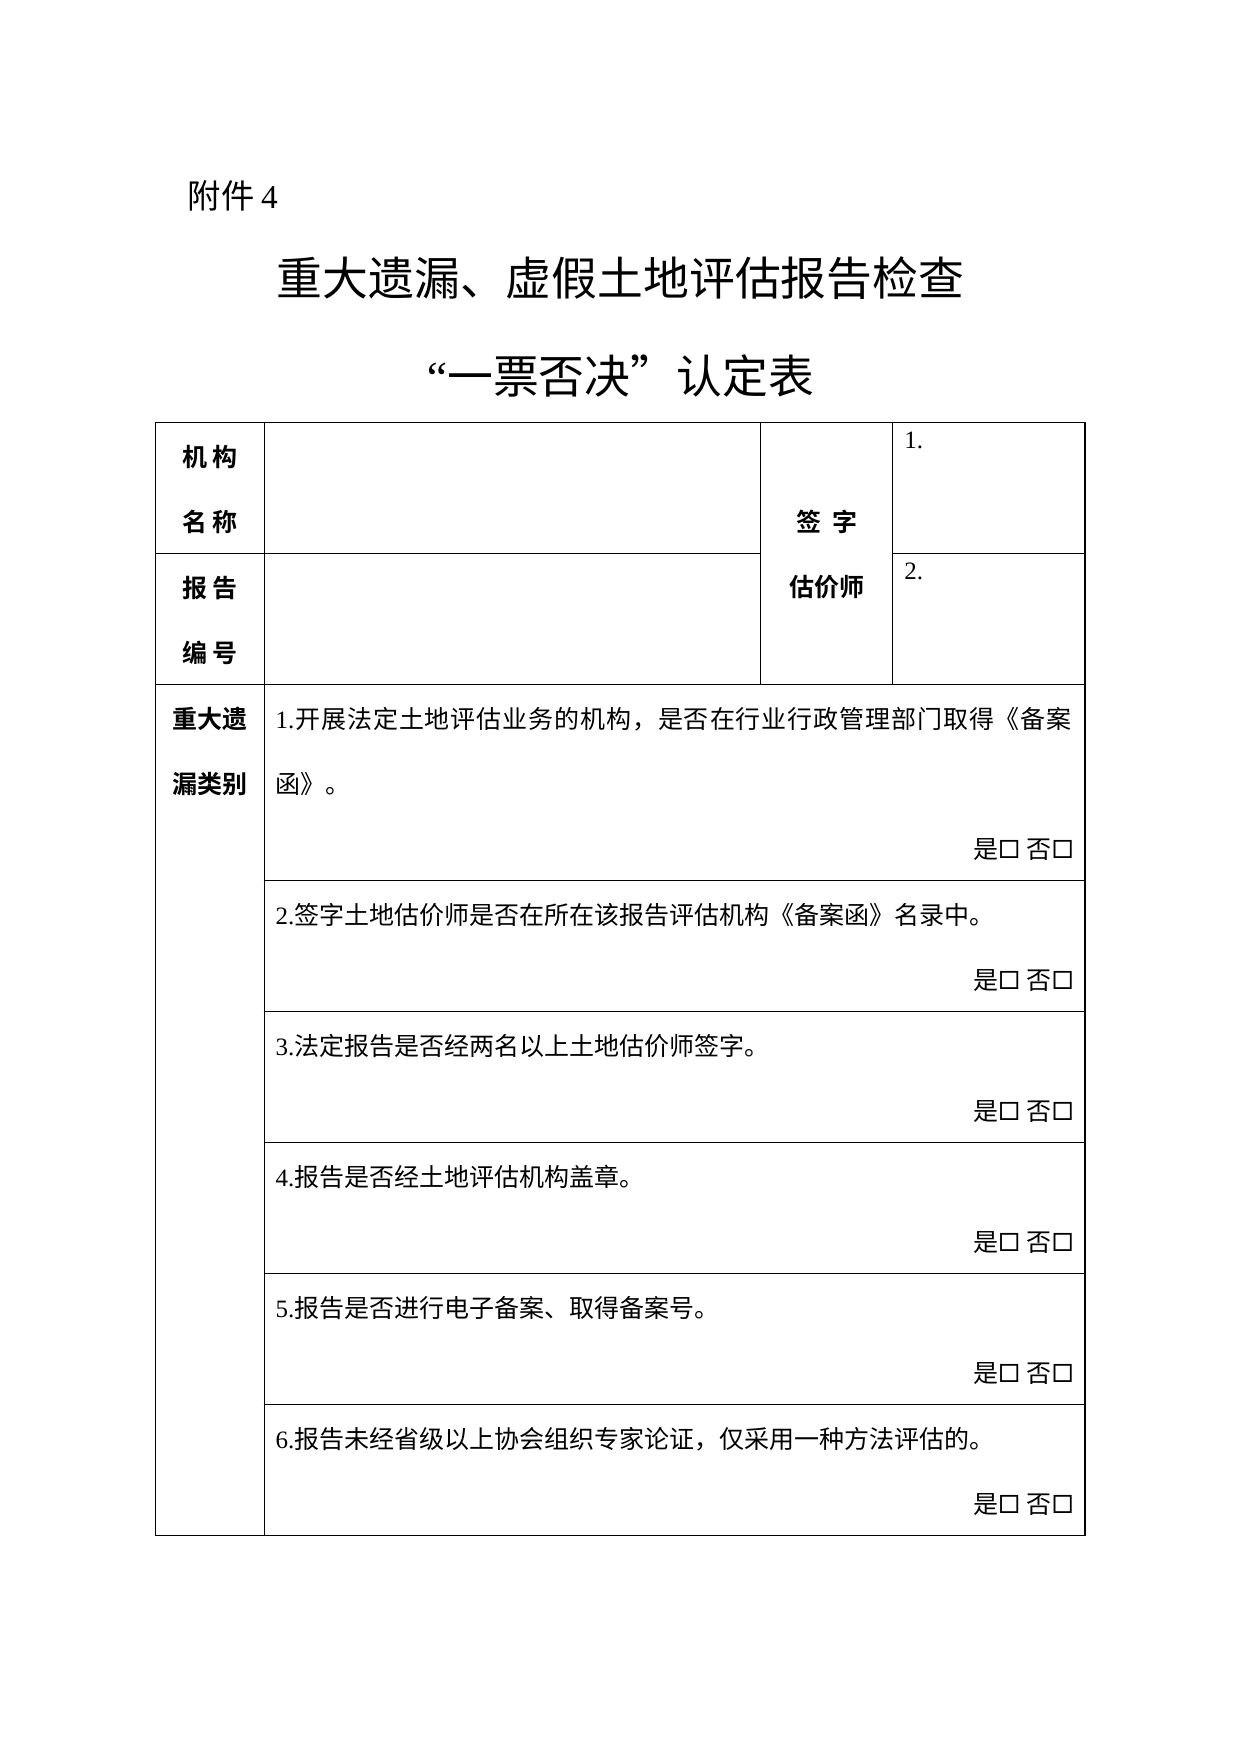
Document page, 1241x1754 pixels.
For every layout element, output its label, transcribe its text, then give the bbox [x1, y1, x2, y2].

table_cell 6.报告未经省级以上协会组织专家论证，仅采用一种方法评估的。 是 否 [265, 1405, 1084, 1535]
table_cell 4.报告是否经土地评估机构盖章。 是 否 [265, 1143, 1084, 1273]
table_cell 5.报告是否进行电子备案、取得备案号。 是 否 [265, 1274, 1084, 1404]
table_cell 报 告 编 号 [156, 554, 264, 684]
table_cell 重大遗漏类别 [156, 685, 264, 1535]
text 附件4 [187, 162, 1053, 227]
text 重大遗漏、虚假土地评估报告检查 [187, 227, 1053, 324]
table_header 1. [893, 423, 1084, 553]
table_cell 1.开展法定土地评估业务的机构，是否在行业行政管理部门取得《备案函》。 是 否 [265, 685, 1084, 880]
text “一票否决”认定表 [187, 324, 1053, 422]
table_header 签 字 估价师 [761, 423, 892, 684]
table_cell 2. [893, 554, 1084, 684]
table_cell 3.法定报告是否经两名以上土地估价师签字。 是 否 [265, 1012, 1084, 1142]
table_cell [265, 554, 760, 684]
table_cell 2.签字土地估价师是否在所在该报告评估机构《备案函》名录中。 是 否 [265, 881, 1084, 1011]
table_header [265, 423, 760, 553]
table_header 机 构 名 称 [156, 423, 264, 553]
